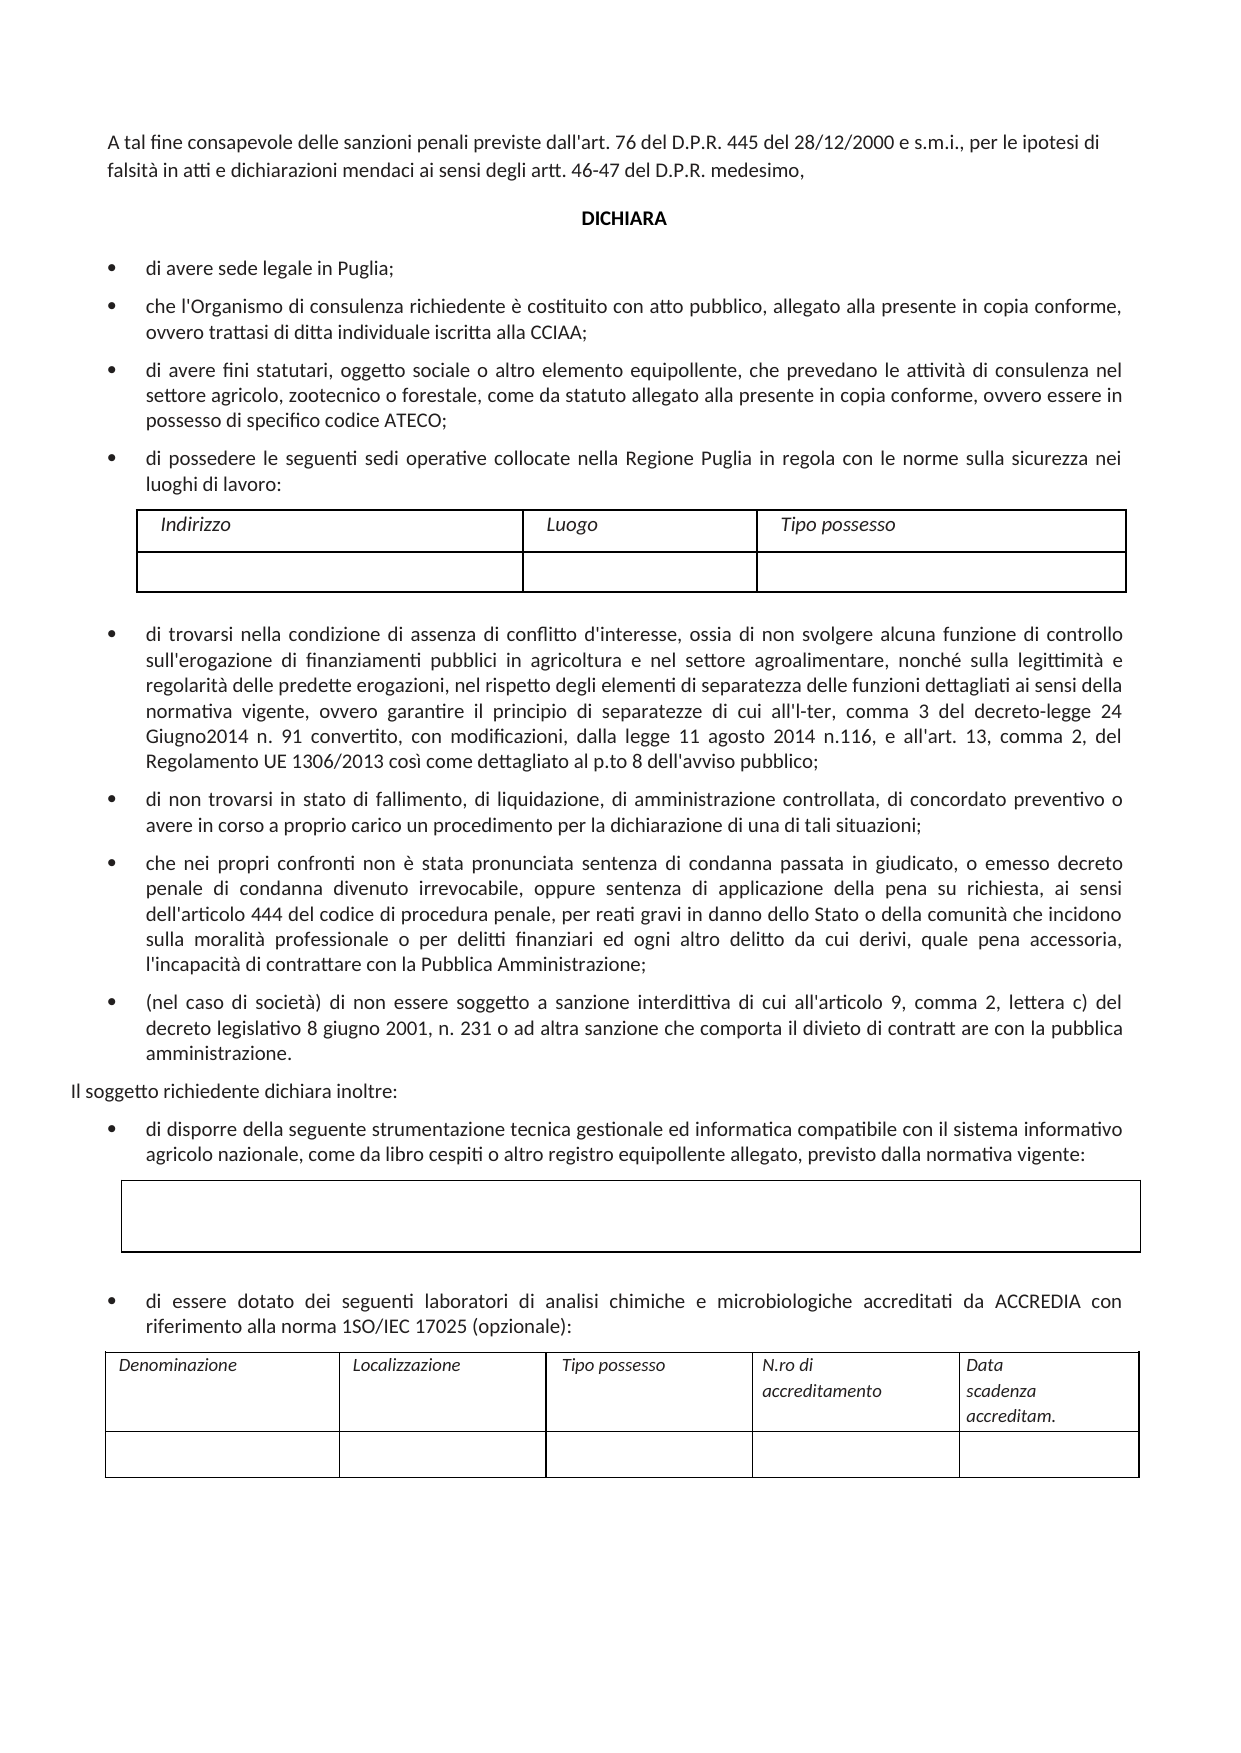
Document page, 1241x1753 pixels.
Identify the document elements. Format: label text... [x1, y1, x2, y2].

table_header N.ro di accreditamento [753, 1353, 959, 1431]
list di trovarsi nella condizione di assenza di conflitto d'interesse, ossia di non svolgere alcuna funzione di controllo sull'erogazione di finanziamenti pubblici in agricoltura e nel settore agroalimentare, nonché sulla legittimità e regolarità delle predette erogazioni, nel rispetto degli elementi di separatezza delle funzioni dettagliati ai sensi della normativa vigente, ovvero garantire il principio di separatezze di cui all'l-ter, comma 3 del decreto-legge 24 Giugno2014 n. 91 convertito, con modificazioni, dalla legge 11 agosto 2014 n.116, e all'art. 13, comma 2, del Regolamento UE 1306/2013 così come dettagliato al p.to 8 dell'avviso pubblico; [108, 622, 1124, 774]
table_header [122, 1181, 1140, 1251]
table_cell [138, 553, 522, 591]
table_header Localizzazione [340, 1353, 545, 1431]
text DICHIARA [402, 205, 846, 230]
text A tal fine consapevole delle sanzioni penali previste dall'art. 76 del D.P.R. 445 del 28/12/2000 e s.m.i., per le ipotesi di falsità in atti e dichiarazioni mendaci ai sensi degli artt. 46-47 del D.P.R. medesimo, [107, 129, 1124, 183]
list di disporre della seguente strumentazione tecnica gestionale ed informatica compatibile con il sistema informativo agricolo nazionale, come da libro cespiti o altro registro equipollente allegato, previsto dalla normativa vigente: [108, 1116, 1124, 1167]
table_cell [758, 553, 1125, 591]
list (nel caso di società) di non essere soggetto a sanzione interdittiva di cui all'articolo 9, comma 2, lettera c) del decreto legislativo 8 giugno 2001, n. 231 o ad altra sanzione che comporta il divieto di contratt are con la pubblica amministrazione. [108, 989, 1124, 1066]
list che nei propri confronti non è stata pronunciata sentenza di condanna passata in giudicato, o emesso decreto penale di condanna divenuto irrevocabile, oppure sentenza di applicazione della pena su richiesta, ai sensi dell'articolo 444 del codice di procedura penale, per reati gravi in danno dello Stato o della comunità che incidono sulla moralità professionale o per delitti finanziari ed ogni altro delitto da cui derivi, quale pena accessoria, l'incapacità di contrattare con la Pubblica Amministrazione; [108, 850, 1124, 977]
table_cell [753, 1432, 959, 1477]
table_cell [106, 1432, 339, 1477]
table_cell [524, 553, 756, 591]
list di avere sede legale in Puglia; [108, 256, 1124, 281]
table_header Data scadenza accreditam. [960, 1353, 1138, 1431]
table_header Tipo possesso [758, 511, 1125, 551]
table_header Tipo possesso [547, 1353, 752, 1431]
list di avere fini statutari, oggetto sociale o altro elemento equipollente, che prevedano le attività di consulenza nel settore agricolo, zootecnico o forestale, come da statuto allegato alla presente in copia conforme, ovvero essere in possesso di specifico codice ATECO; [108, 357, 1124, 433]
list di essere dotato dei seguenti laboratori di analisi chimiche e microbiologiche accreditati da ACCREDIA con riferimento alla norma 1SO/IEC 17025 (opzionale): [108, 1288, 1124, 1339]
table_header Indirizzo [138, 511, 522, 551]
table_cell [340, 1432, 545, 1477]
list di possedere le seguenti sedi operative collocate nella Regione Puglia in regola con le norme sulla sicurezza nei luoghi di lavoro: [108, 446, 1124, 496]
table_cell [547, 1432, 752, 1477]
list che l'Organismo di consulenza richiedente è costituito con atto pubblico, allegato alla presente in copia conforme, ovvero trattasi di ditta individuale iscritta alla CCIAA; [108, 293, 1124, 344]
table_cell [960, 1432, 1138, 1477]
table_header Denominazione [106, 1353, 339, 1431]
table_header Luogo [524, 511, 756, 551]
list di non trovarsi in stato di fallimento, di liquidazione, di amministrazione controllata, di concordato preventivo o avere in corso a proprio carico un procedimento per la dichiarazione di una di tali situazioni; [108, 787, 1124, 837]
text Il soggetto richiedente dichiara inoltre: [71, 1078, 1124, 1104]
